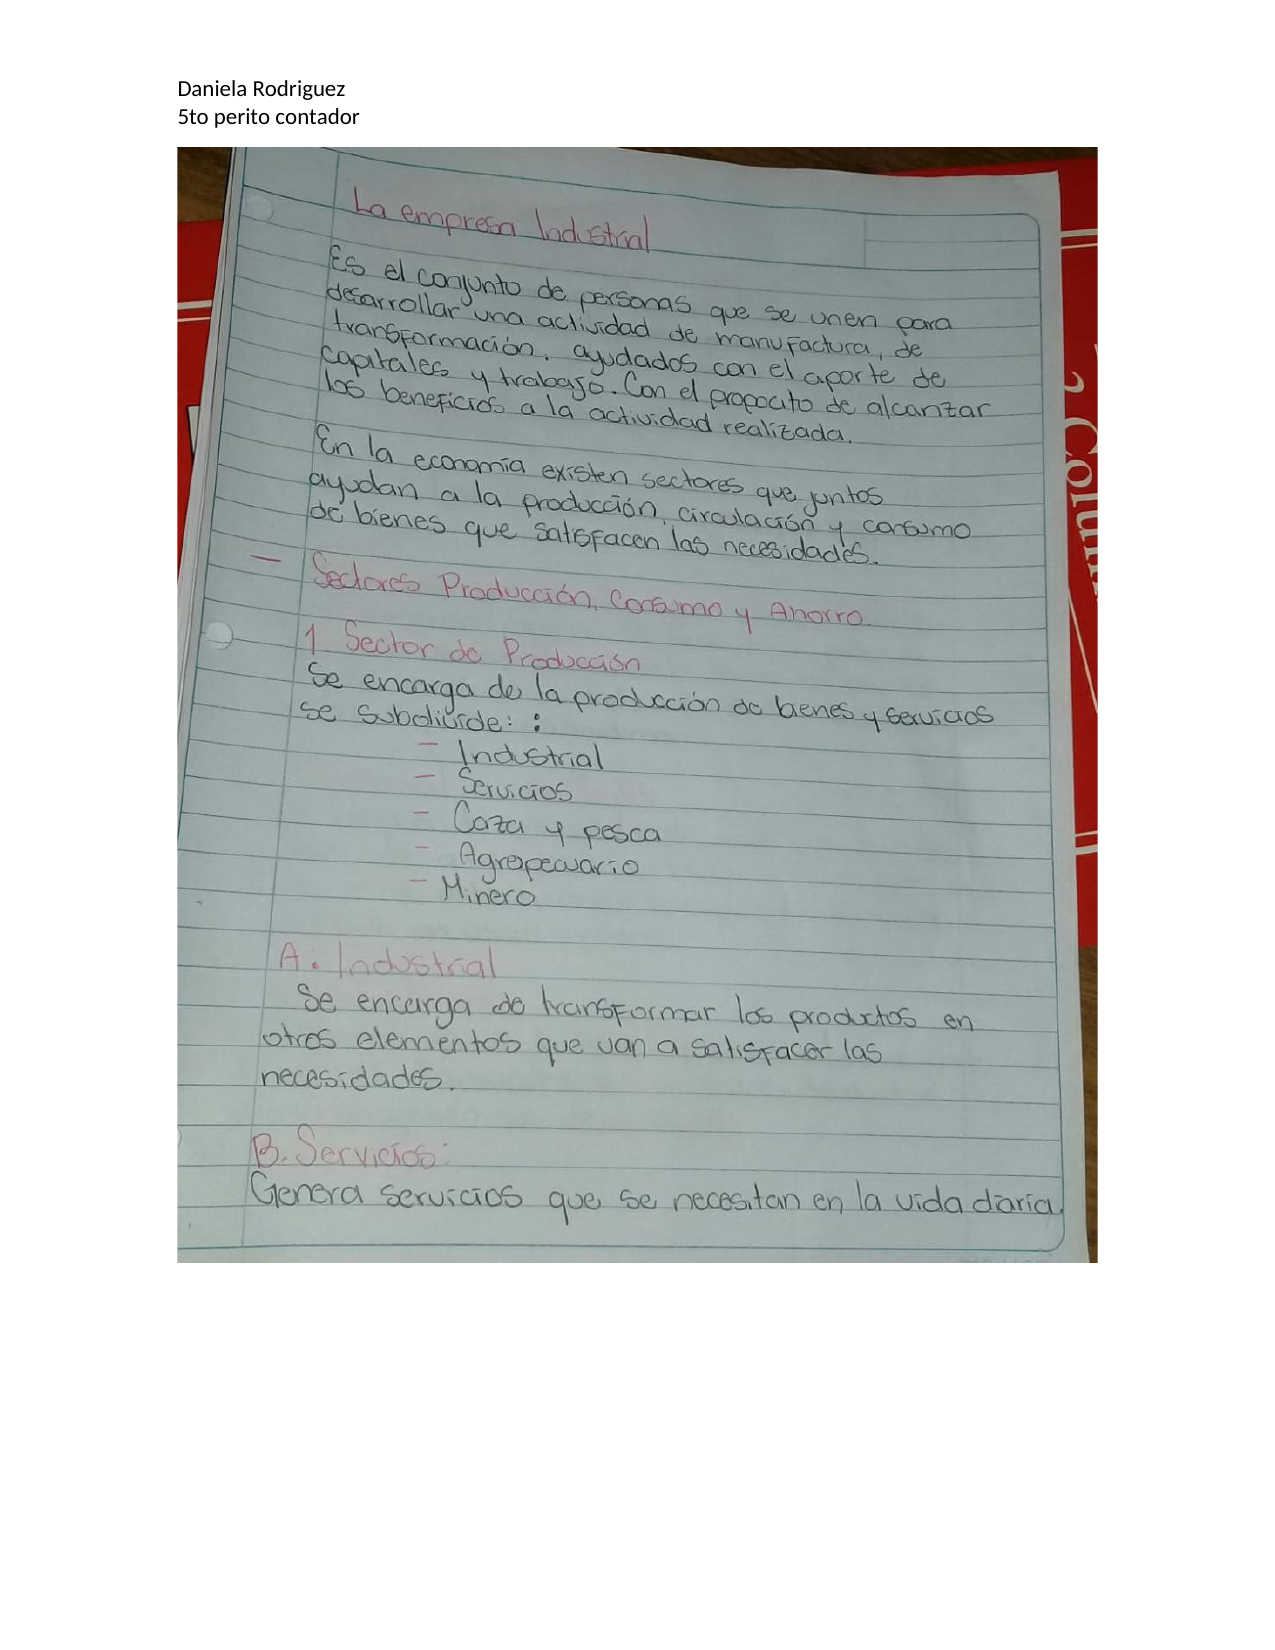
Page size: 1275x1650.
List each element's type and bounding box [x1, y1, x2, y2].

picture [177, 147, 1098, 1263]
